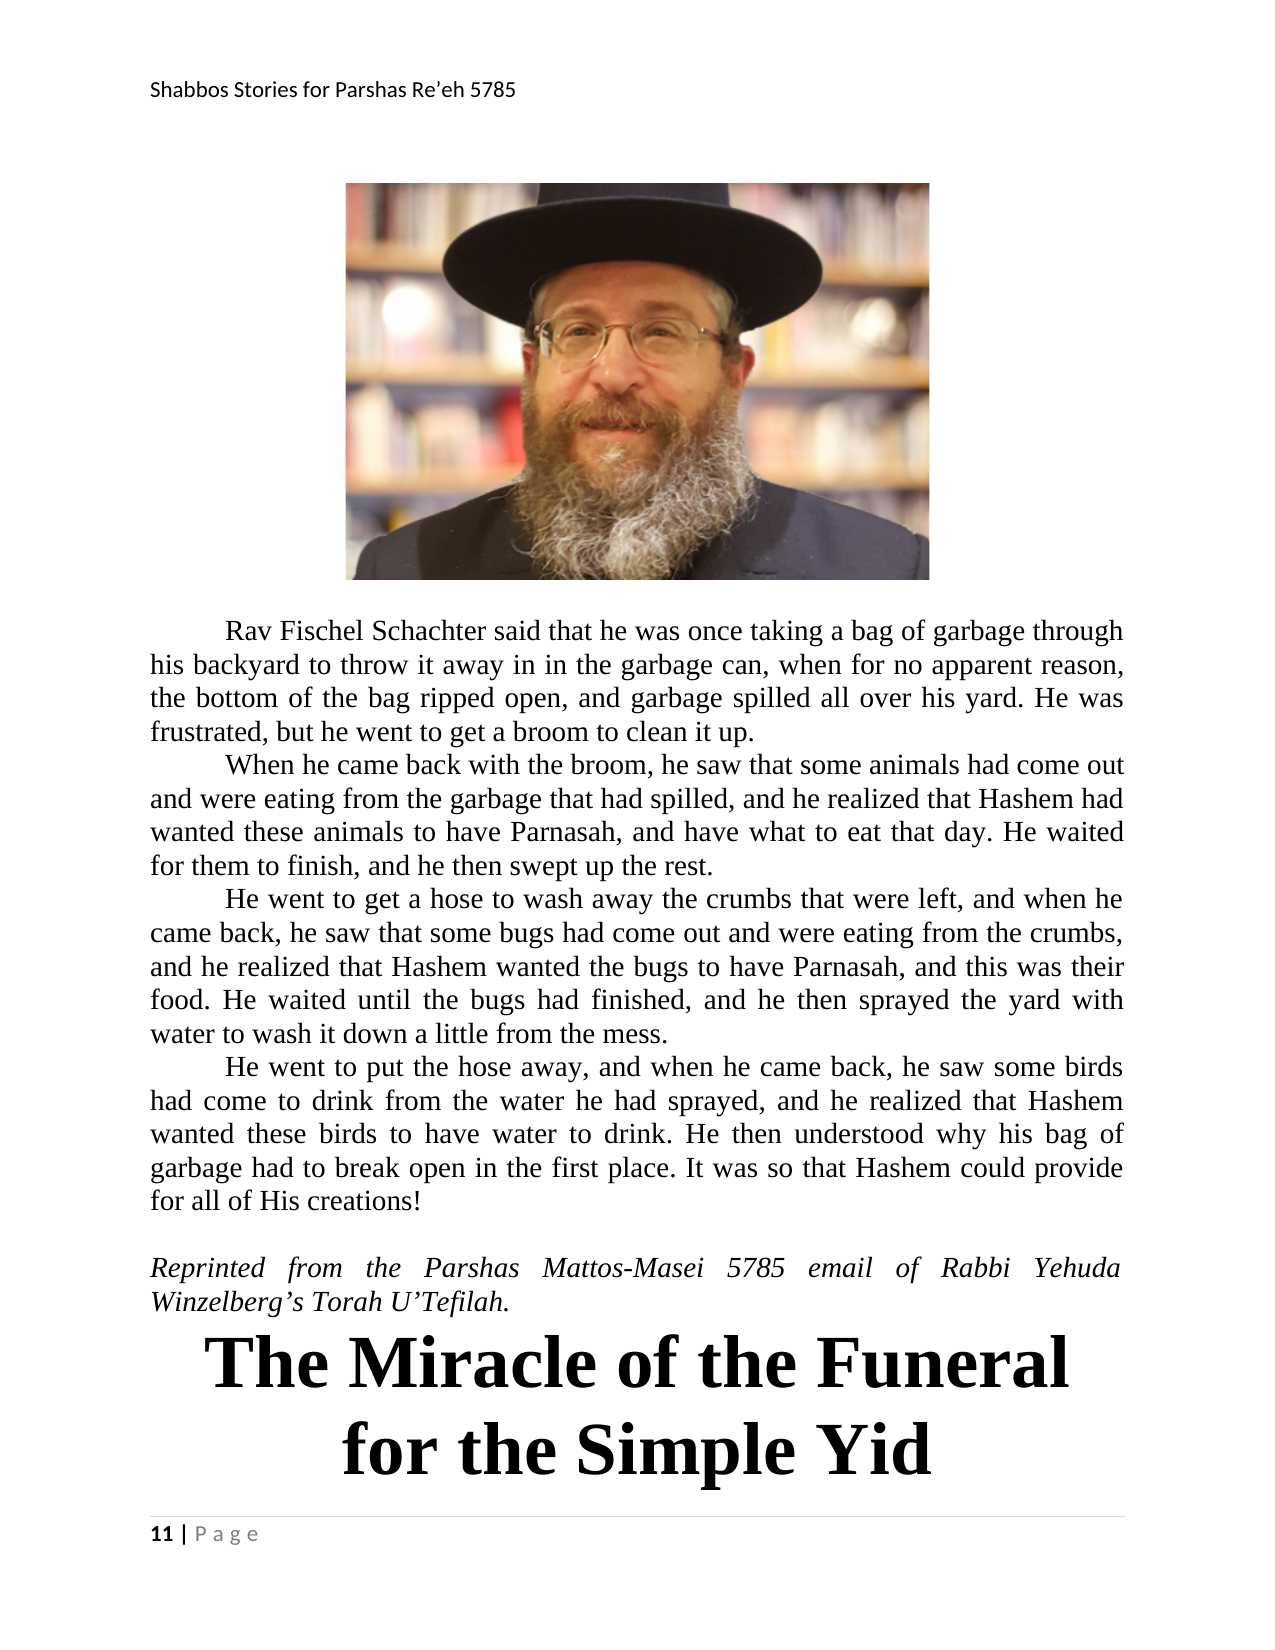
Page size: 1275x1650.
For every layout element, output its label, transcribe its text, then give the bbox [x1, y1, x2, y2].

text When he came back with the broom, he saw that some animals had come out and were eating from the garbage that had spilled, and he realized that Hashem had wanted these animals to have Parnasah, and have what to eat that day. He waited for them to finish, and he then swept up the rest. [150, 747, 1125, 882]
text Reprinted from the Parshas Mattos-Masei 5785 email of Rabbi Yehuda Winzelberg’s Torah U’Tefilah. [150, 1251, 1125, 1318]
picture [345, 183, 930, 580]
text for the Simple Yid [150, 1404, 1125, 1490]
text The Miracle of the Funeral [150, 1318, 1125, 1404]
text Rav Fischel Schachter said that he was once taking a bag of garbage through his backyard to throw it away in in the garbage can, when for no apparent reason, the bottom of the bag ripped open, and garbage spilled all over his yard. He was frustrated, but he went to get a broom to clean it up. [150, 613, 1125, 747]
text He went to put the hose away, and when he came back, he saw some birds had come to drink from the water he had sprayed, and he realized that Hashem wanted these birds to have water to drink. He then understood why his bag of garbage had to break open in the first place. It was so that Hashem could provide for all of His creations! [150, 1049, 1125, 1217]
text He went to get a hose to wash away the crumbs that were left, and when he came back, he saw that some bugs had come out and were eating from the crumbs, and he realized that Hashem wanted the bugs to have Parnasah, and this was their food. He waited until the bugs had finished, and he then sprayed the yard with water to wash it down a little from the mess. [150, 882, 1125, 1049]
